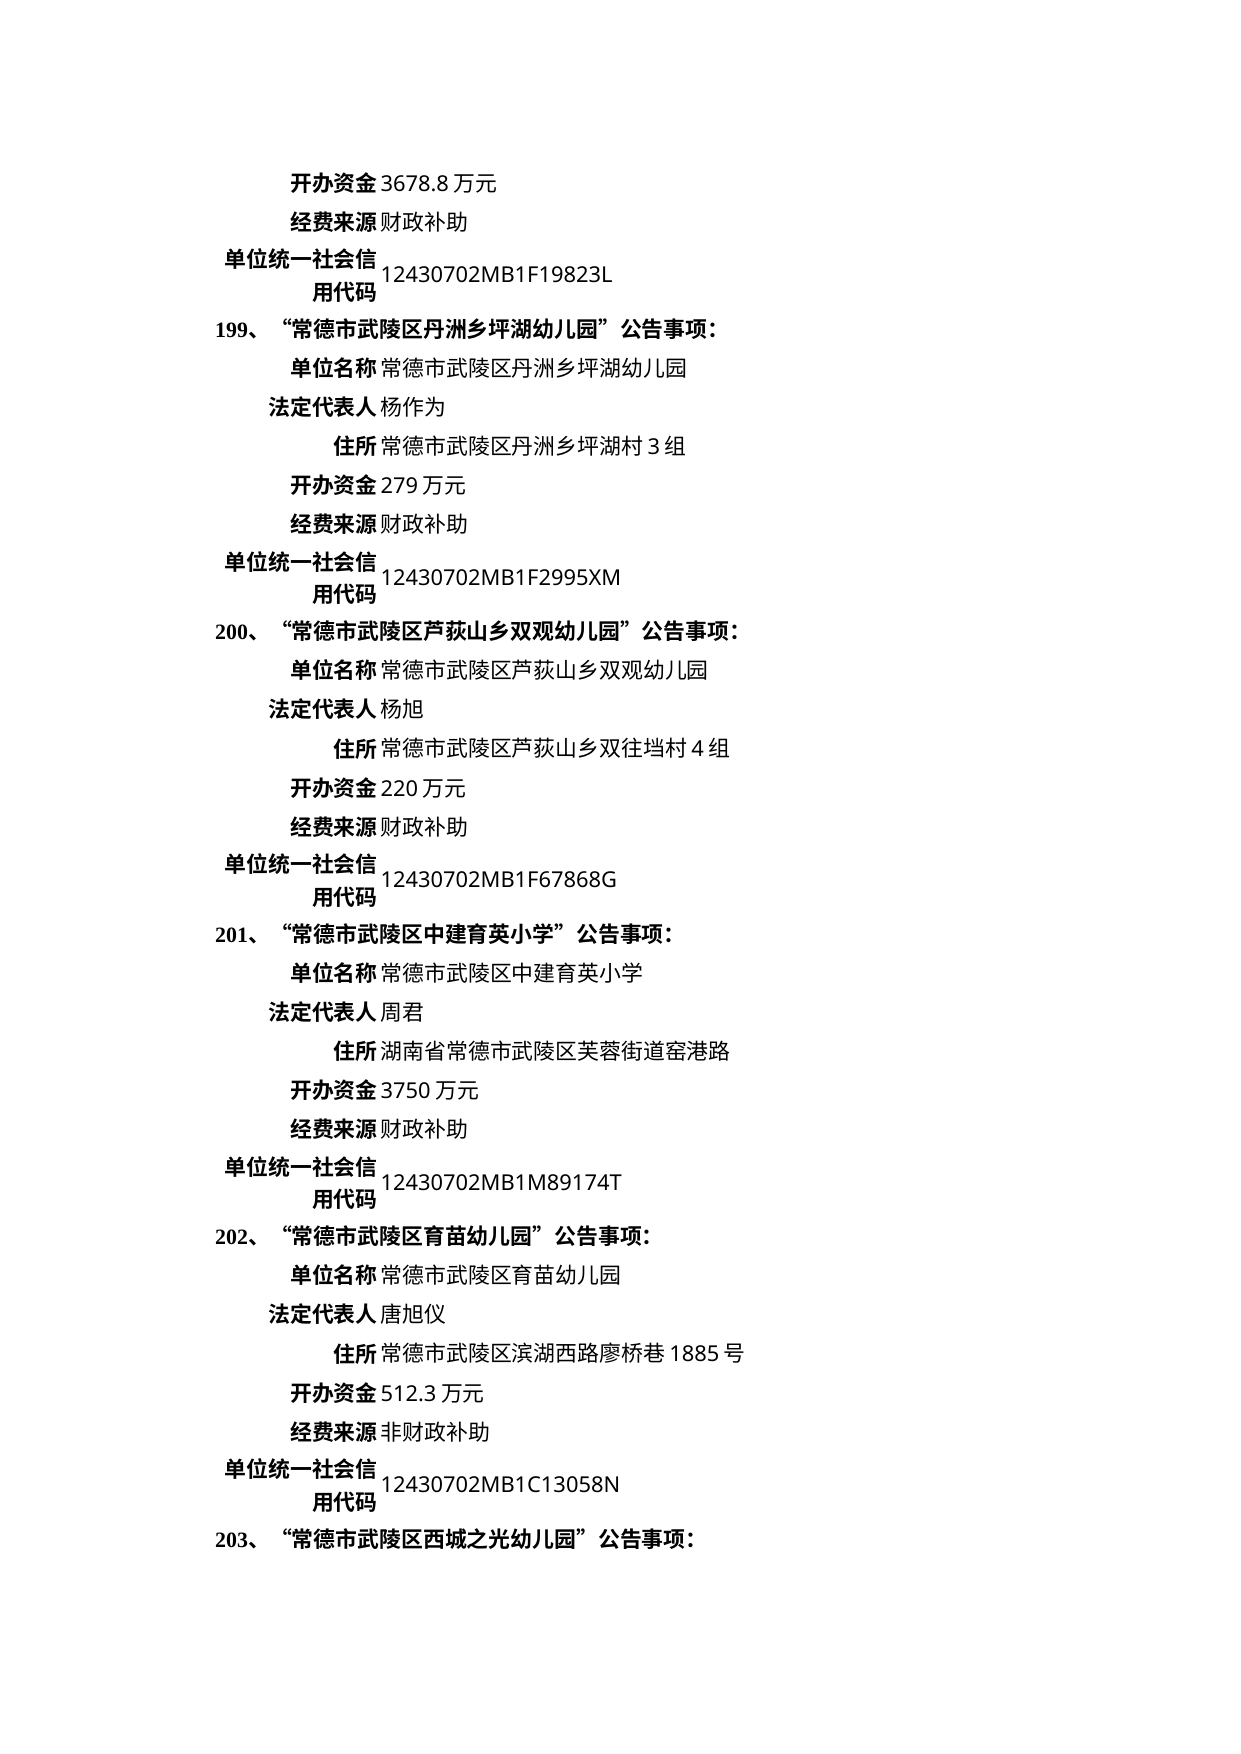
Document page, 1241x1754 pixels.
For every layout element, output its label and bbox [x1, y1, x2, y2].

table_cell [214, 162, 1027, 1557]
